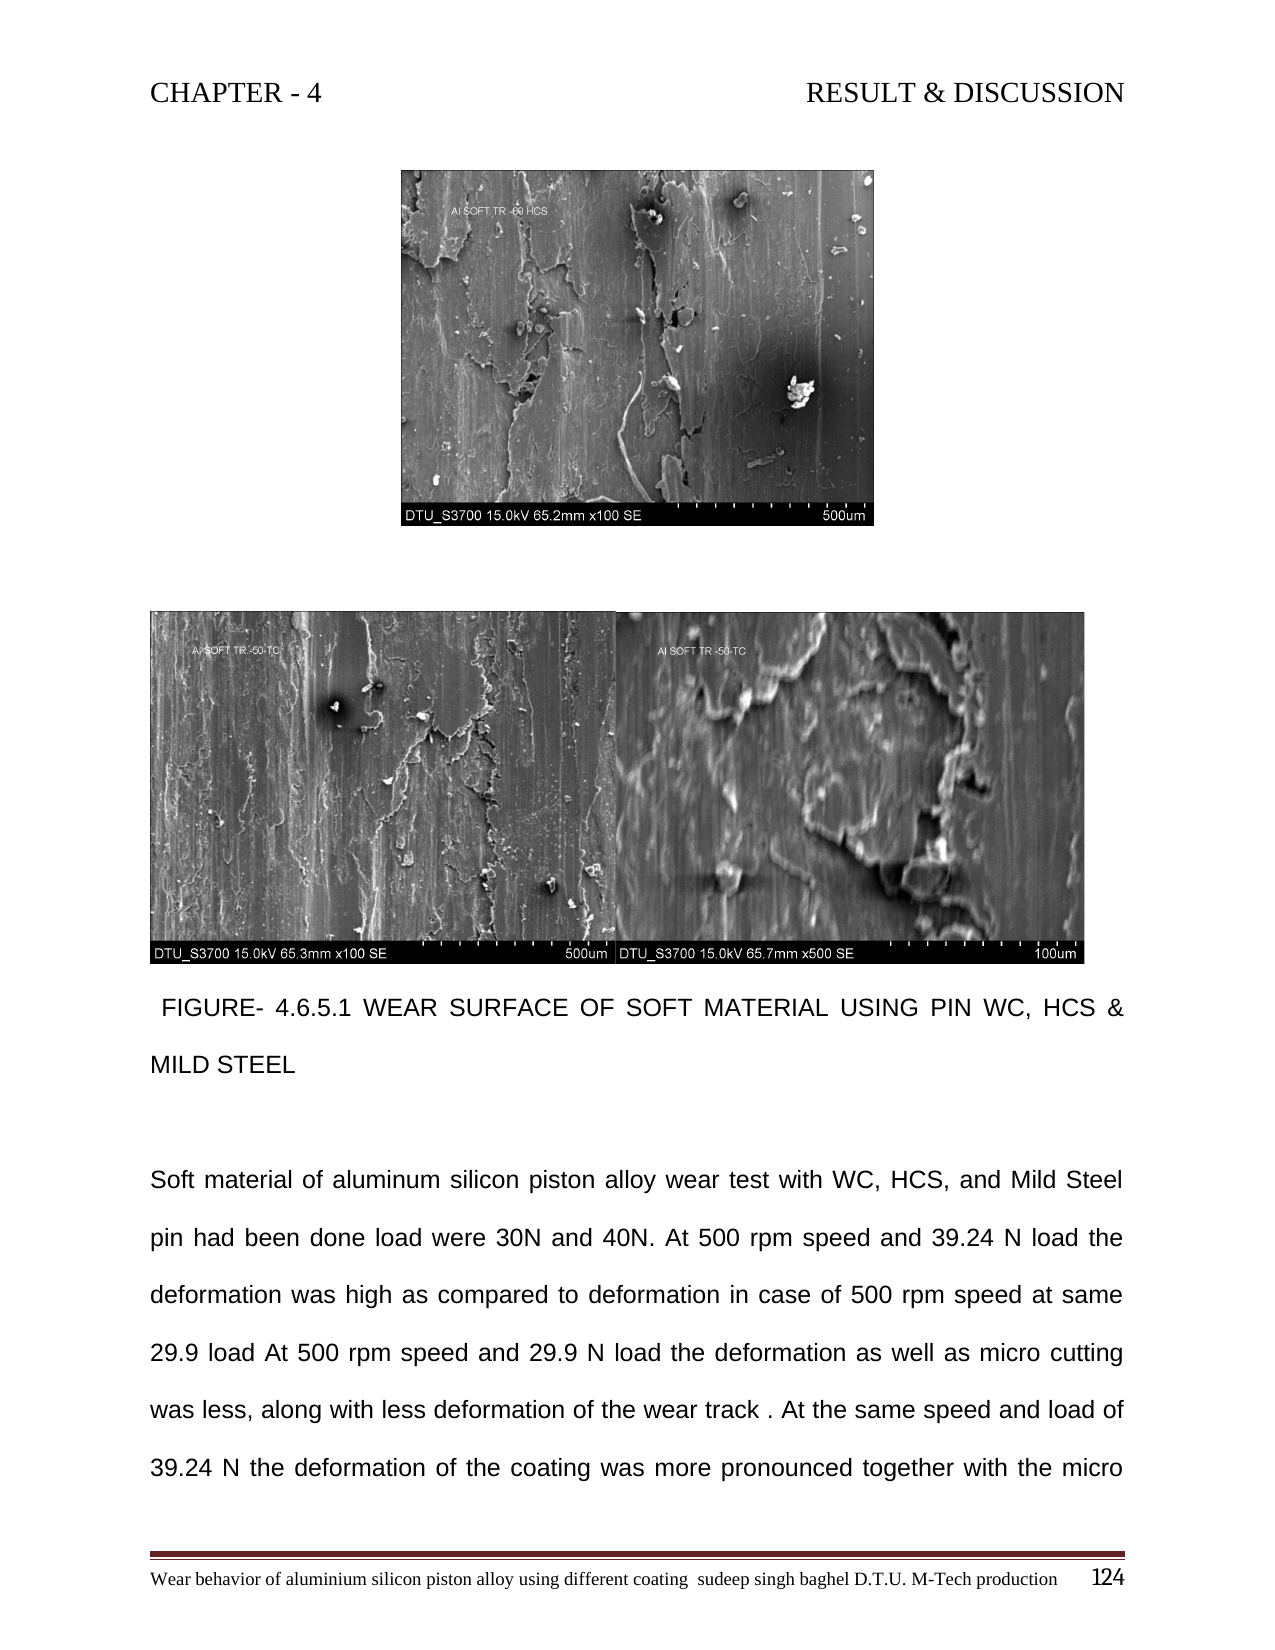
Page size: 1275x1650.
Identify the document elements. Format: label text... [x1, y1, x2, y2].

text FIGURE- 4.6.5.1 WEAR SURFACE OF SOFT MATERIAL USING PIN WC, HCS & MILD STEEL [150, 993, 1125, 1079]
picture [401, 170, 874, 526]
picture [150, 611, 1085, 964]
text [150, 1165, 1125, 1482]
